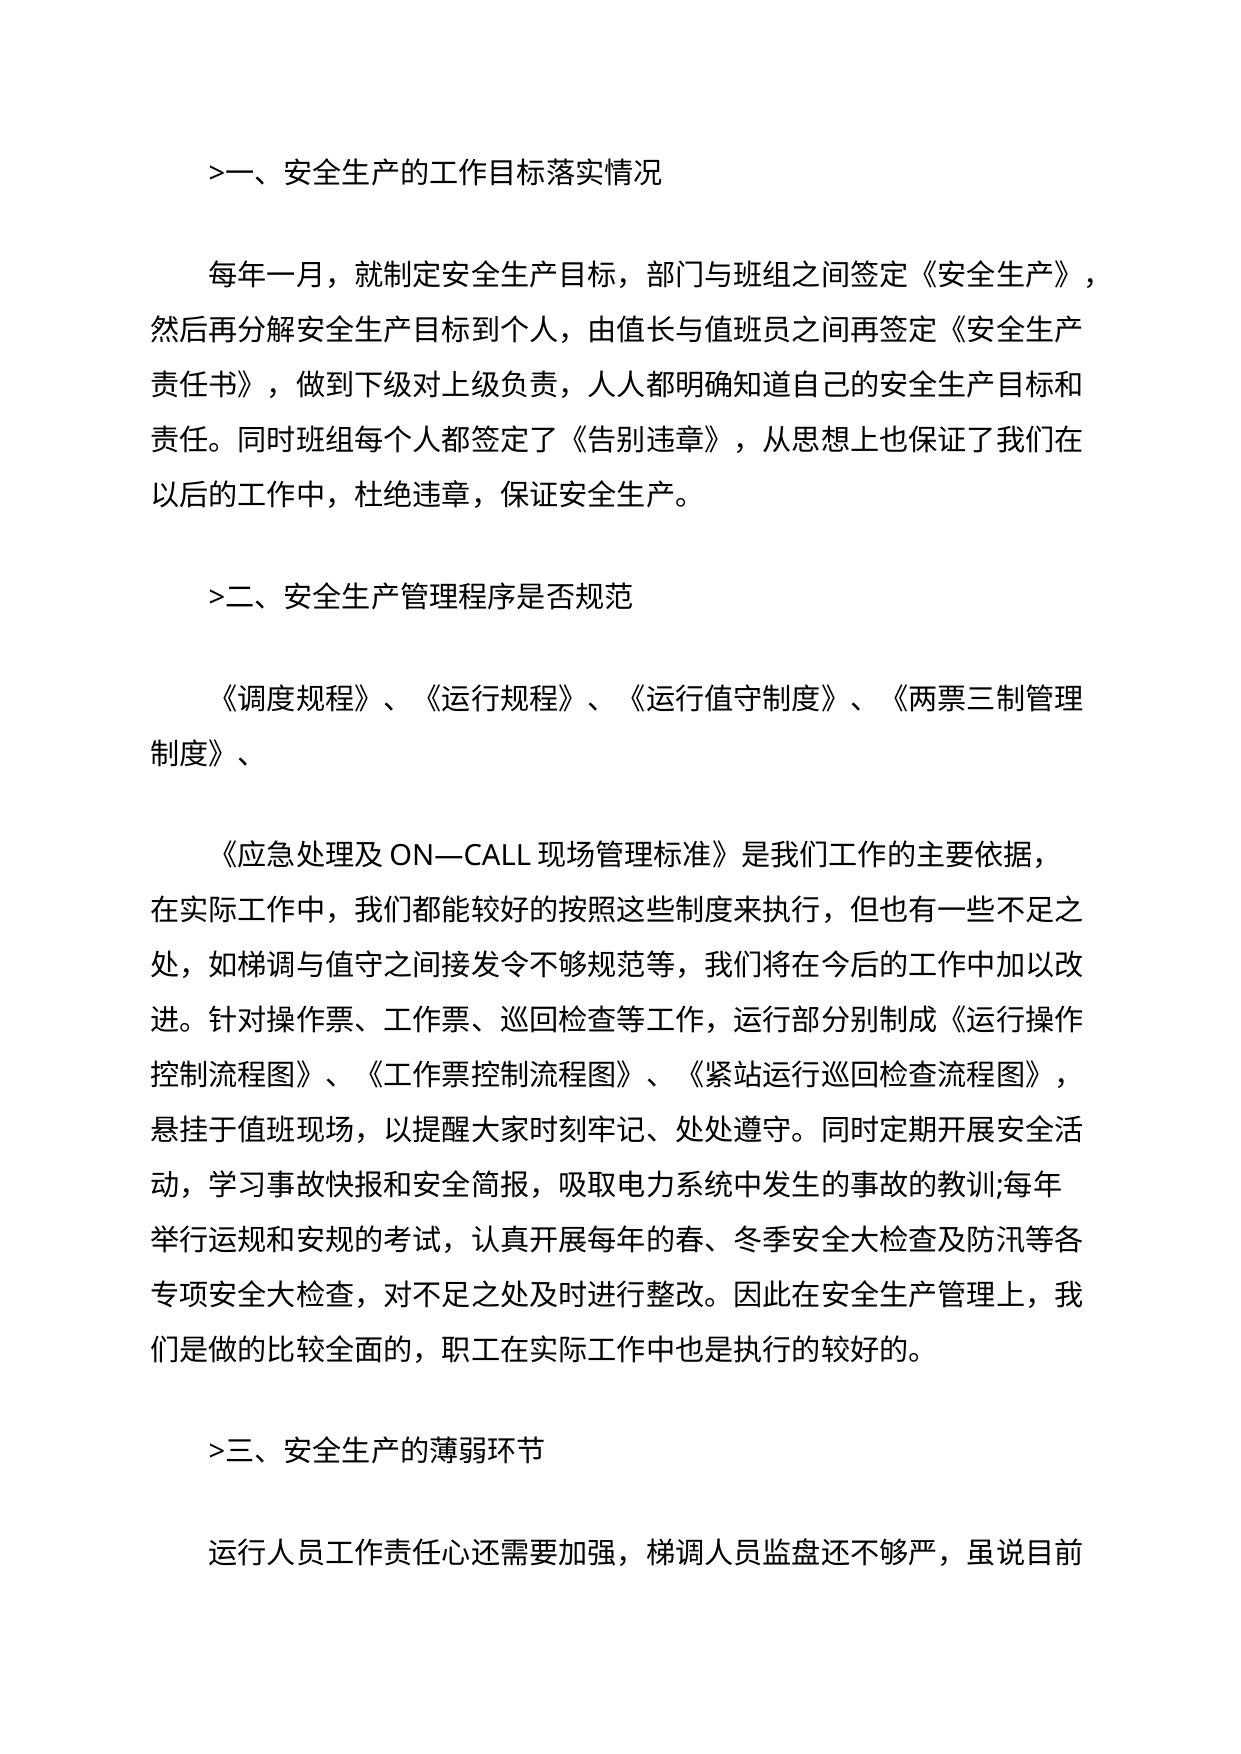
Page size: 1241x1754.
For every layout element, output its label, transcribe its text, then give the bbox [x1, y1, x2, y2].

text 《调度规程》、《运行规程》、《运行值守制度》、《两票三制管理制度》、 [150, 675, 1090, 772]
text >一、安全生产的工作目标落实情况 [150, 150, 1090, 192]
text 每年一月，就制定安全生产目标，部门与班组之间签定《安全生产》，然后再分解安全生产目标到个人，由值长与值班员之间再签定《安全生产责任书》，做到下级对上级负责，人人都明确知道自己的安全生产目标和责任。同时班组每个人都签定了《告别违章》，从思想上也保证了我们在以后的工作中，杜绝违章，保证安全生产。 [150, 252, 1090, 514]
text 《应急处理及ON—CALL现场管理标准》是我们工作的主要依据，在实际工作中，我们都能较好的按照这些制度来执行，但也有一些不足之处，如梯调与值守之间接发令不够规范等，我们将在今后的工作中加以改进。针对操作票、工作票、巡回检查等工作，运行部分别制成《运行操作控制流程图》、《工作票控制流程图》、《紧站运行巡回检查流程图》，悬挂于值班现场，以提醒大家时刻牢记、处处遵守。同时定期开展安全活动，学习事故快报和安全简报，吸取电力系统中发生的事故的教训;每年举行运规和安规的考试，认真开展每年的春、冬季安全大检查及防汛等各专项安全大检查，对不足之处及时进行整改。因此在安全生产管理上，我们是做的比较全面的，职工在实际工作中也是执行的较好的。 [150, 832, 1090, 1368]
text >二、安全生产管理程序是否规范 [150, 573, 1090, 616]
text >三、安全生产的薄弱环节 [150, 1428, 1090, 1470]
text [150, 1530, 1090, 1572]
